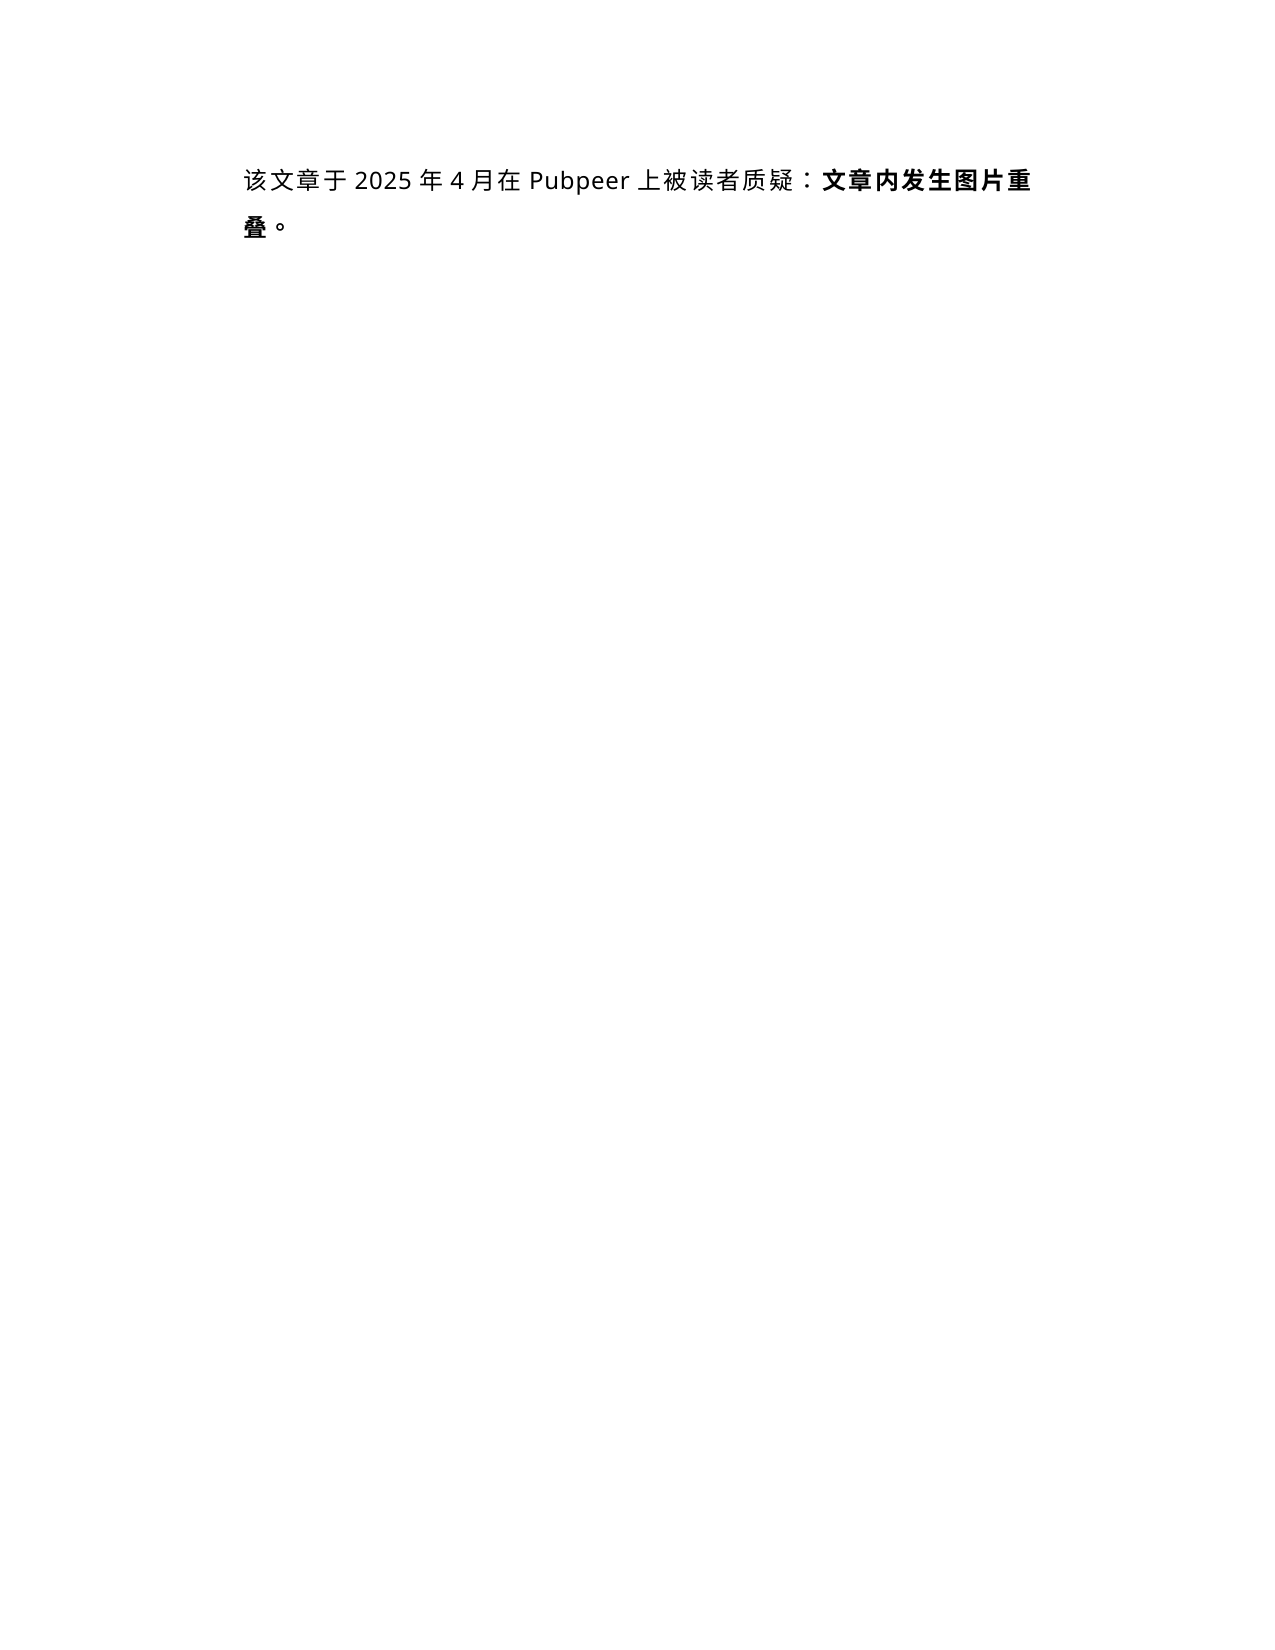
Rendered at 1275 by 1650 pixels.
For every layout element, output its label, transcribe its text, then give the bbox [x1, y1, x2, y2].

text 该文章于2025年4月在Pubpeer上被读者质疑：文章内发生图片重叠。 [244, 150, 1031, 243]
